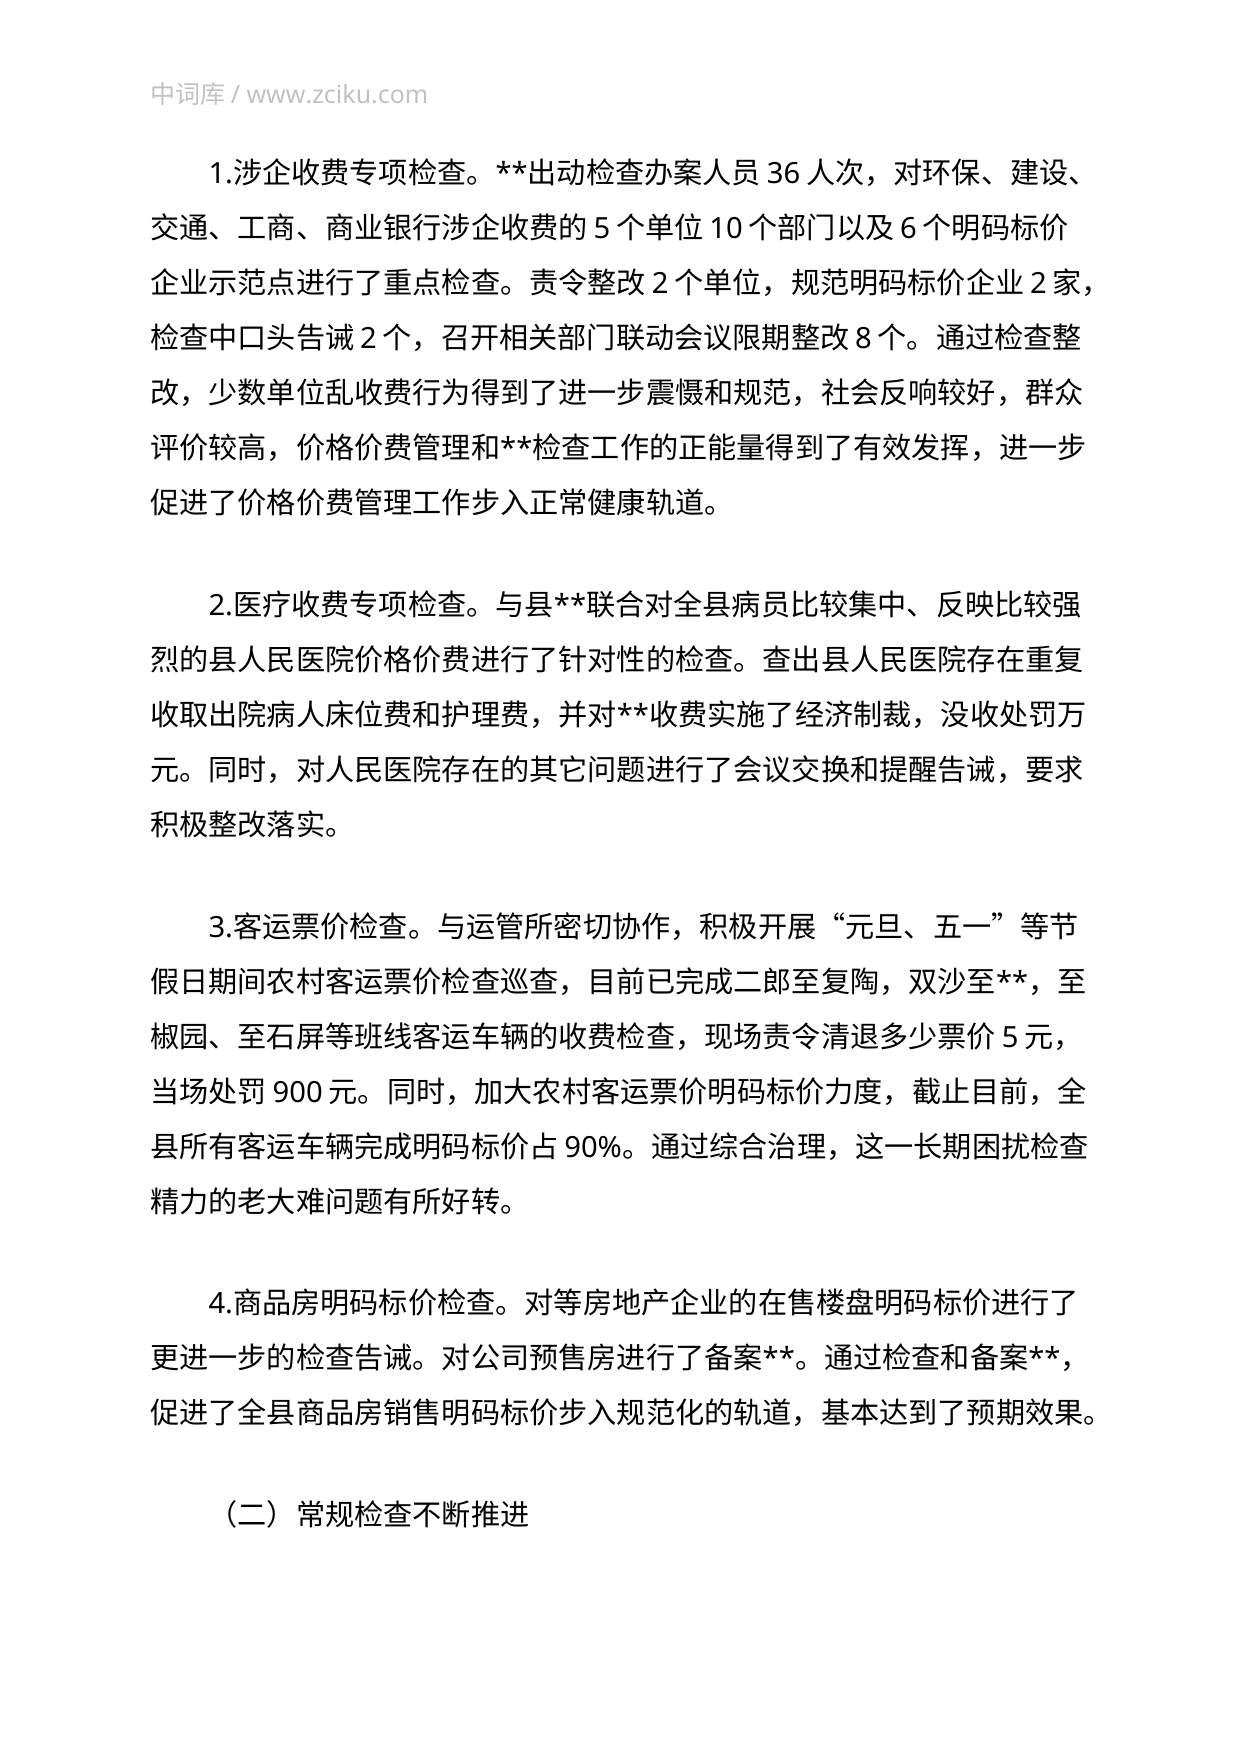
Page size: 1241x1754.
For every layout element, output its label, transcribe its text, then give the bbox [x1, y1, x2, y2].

text （二）常规检查不断推进 [150, 1492, 1090, 1534]
text 2.医疗收费专项检查。与县**联合对全县病员比较集中、反映比较强烈的县人民医院价格价费进行了针对性的检查。查出县人民医院存在重复收取出院病人床位费和护理费，并对**收费实施了经济制裁，没收处罚万元。同时，对人民医院存在的其它问题进行了会议交换和提醒告诫，要求积极整改落实。 [150, 582, 1090, 844]
text 3.客运票价检查。与运管所密切协作，积极开展“元旦、五一”等节假日期间农村客运票价检查巡查，目前已完成二郎至复陶，双沙至**，至椒园、至石屏等班线客运车辆的收费检查，现场责令清退多少票价5元，当场处罚900元。同时，加大农村客运票价明码标价力度，截止目前，全县所有客运车辆完成明码标价占90%。通过综合治理，这一长期困扰检查精力的老大难问题有所好转。 [150, 903, 1090, 1221]
text 1.涉企收费专项检查。**出动检查办案人员36人次，对环保、建设、交通、工商、商业银行涉企收费的5个单位10个部门以及6个明码标价企业示范点进行了重点检查。责令整改2个单位，规范明码标价企业2家，检查中口头告诫2个，召开相关部门联动会议限期整改8个。通过检查整改，少数单位乱收费行为得到了进一步震慑和规范，社会反响较好，群众评价较高，价格价费管理和**检查工作的正能量得到了有效发挥，进一步促进了价格价费管理工作步入正常健康轨道。 [150, 150, 1090, 522]
text 4.商品房明码标价检查。对等房地产企业的在售楼盘明码标价进行了更进一步的检查告诫。对公司预售房进行了备案**。通过检查和备案**，促进了全县商品房销售明码标价步入规范化的轨道，基本达到了预期效果。 [150, 1280, 1090, 1432]
